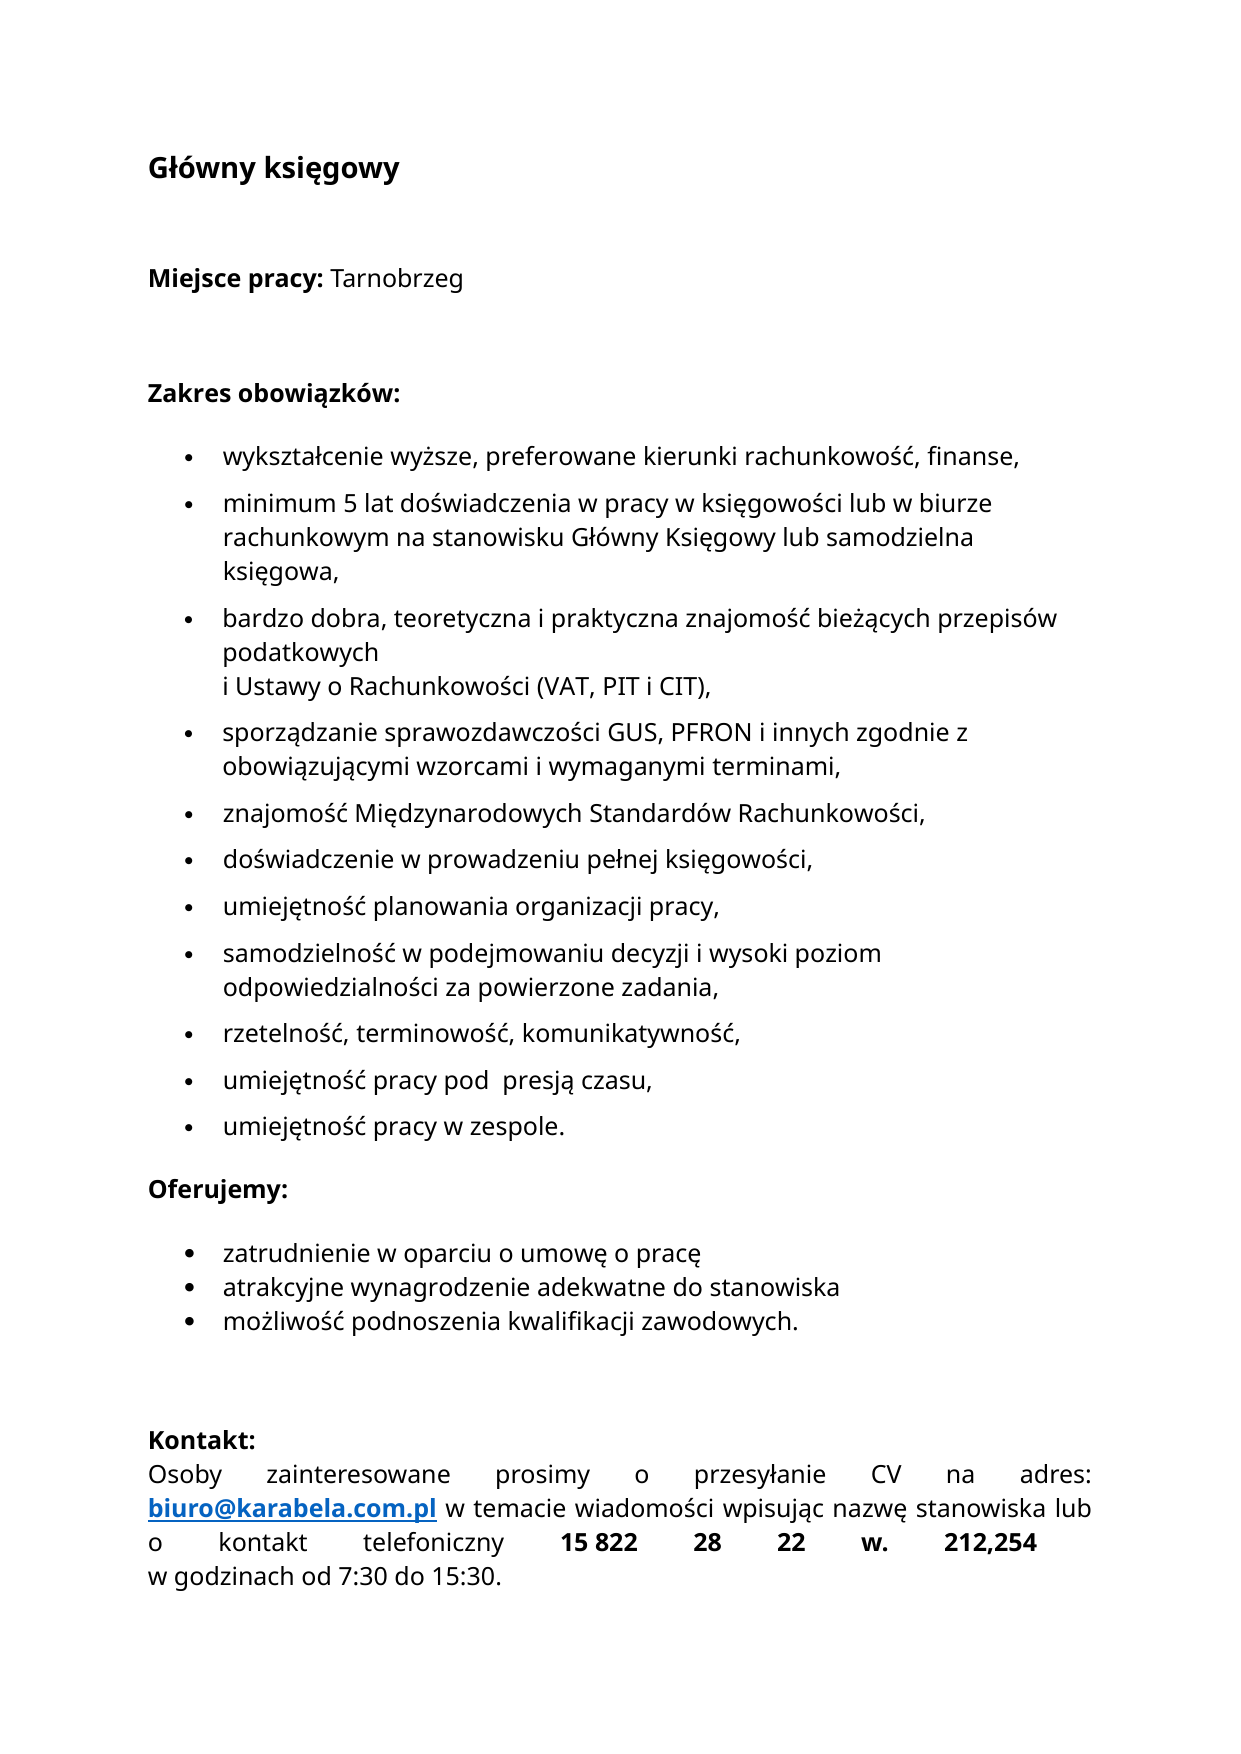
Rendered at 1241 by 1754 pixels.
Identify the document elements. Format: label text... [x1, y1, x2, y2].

text Osoby zainteresowane prosimy o przesyłanie CV na adres: biuro@karabela.com.pl w temacie wiadomości wpisując nazwę stanowiska lub o kontakt telefoniczny 15 822 28 22 w. 212,254 w godzinach od 7:30 do 15:30. [148, 1457, 1093, 1593]
list doświadczenie w prowadzeniu pełnej księgowości, [185, 842, 1093, 876]
list minimum 5 lat doświadczenia w pracy w księgowości lub w biurze rachunkowym na stanowisku Główny Księgowy lub samodzielna księgowa, [185, 486, 1093, 588]
text Oferujemy: [148, 1172, 1093, 1206]
list umiejętność pracy pod presją czasu, [185, 1062, 1093, 1096]
list bardzo dobra, teoretyczna i praktyczna znajomość bieżących przepisów podatkowych i Ustawy o Rachunkowości (VAT, PIT i CIT), [185, 600, 1093, 702]
text Miejsce pracy: Tarnobrzeg [148, 261, 1093, 294]
list atrakcyjne wynagrodzenie adekwatne do stanowiska [185, 1269, 1093, 1303]
list możliwość podnoszenia kwalifikacji zawodowych. [185, 1303, 1093, 1338]
text Główny księgowy [148, 148, 1093, 187]
list samodzielność w podejmowaniu decyzji i wysoki poziom odpowiedzialności za powierzone zadania, [185, 935, 1093, 1003]
list umiejętność pracy w zespole. [185, 1109, 1093, 1143]
list wykształcenie wyższe, preferowane kierunki rachunkowość, finanse, [185, 439, 1093, 473]
list zatrudnienie w oparciu o umowę o pracę [185, 1235, 1093, 1269]
text Kontakt: [148, 1423, 1093, 1457]
list sporządzanie sprawozdawczości GUS, PFRON i innych zgodnie z obowiązującymi wzorcami i wymaganymi terminami, [185, 715, 1093, 783]
subtitle Zakres obowiązków: [148, 376, 1093, 410]
list umiejętność planowania organizacji pracy, [185, 889, 1093, 923]
list rzetelność, terminowość, komunikatywność, [185, 1016, 1093, 1050]
list znajomość Międzynarodowych Standardów Rachunkowości, [185, 796, 1093, 829]
